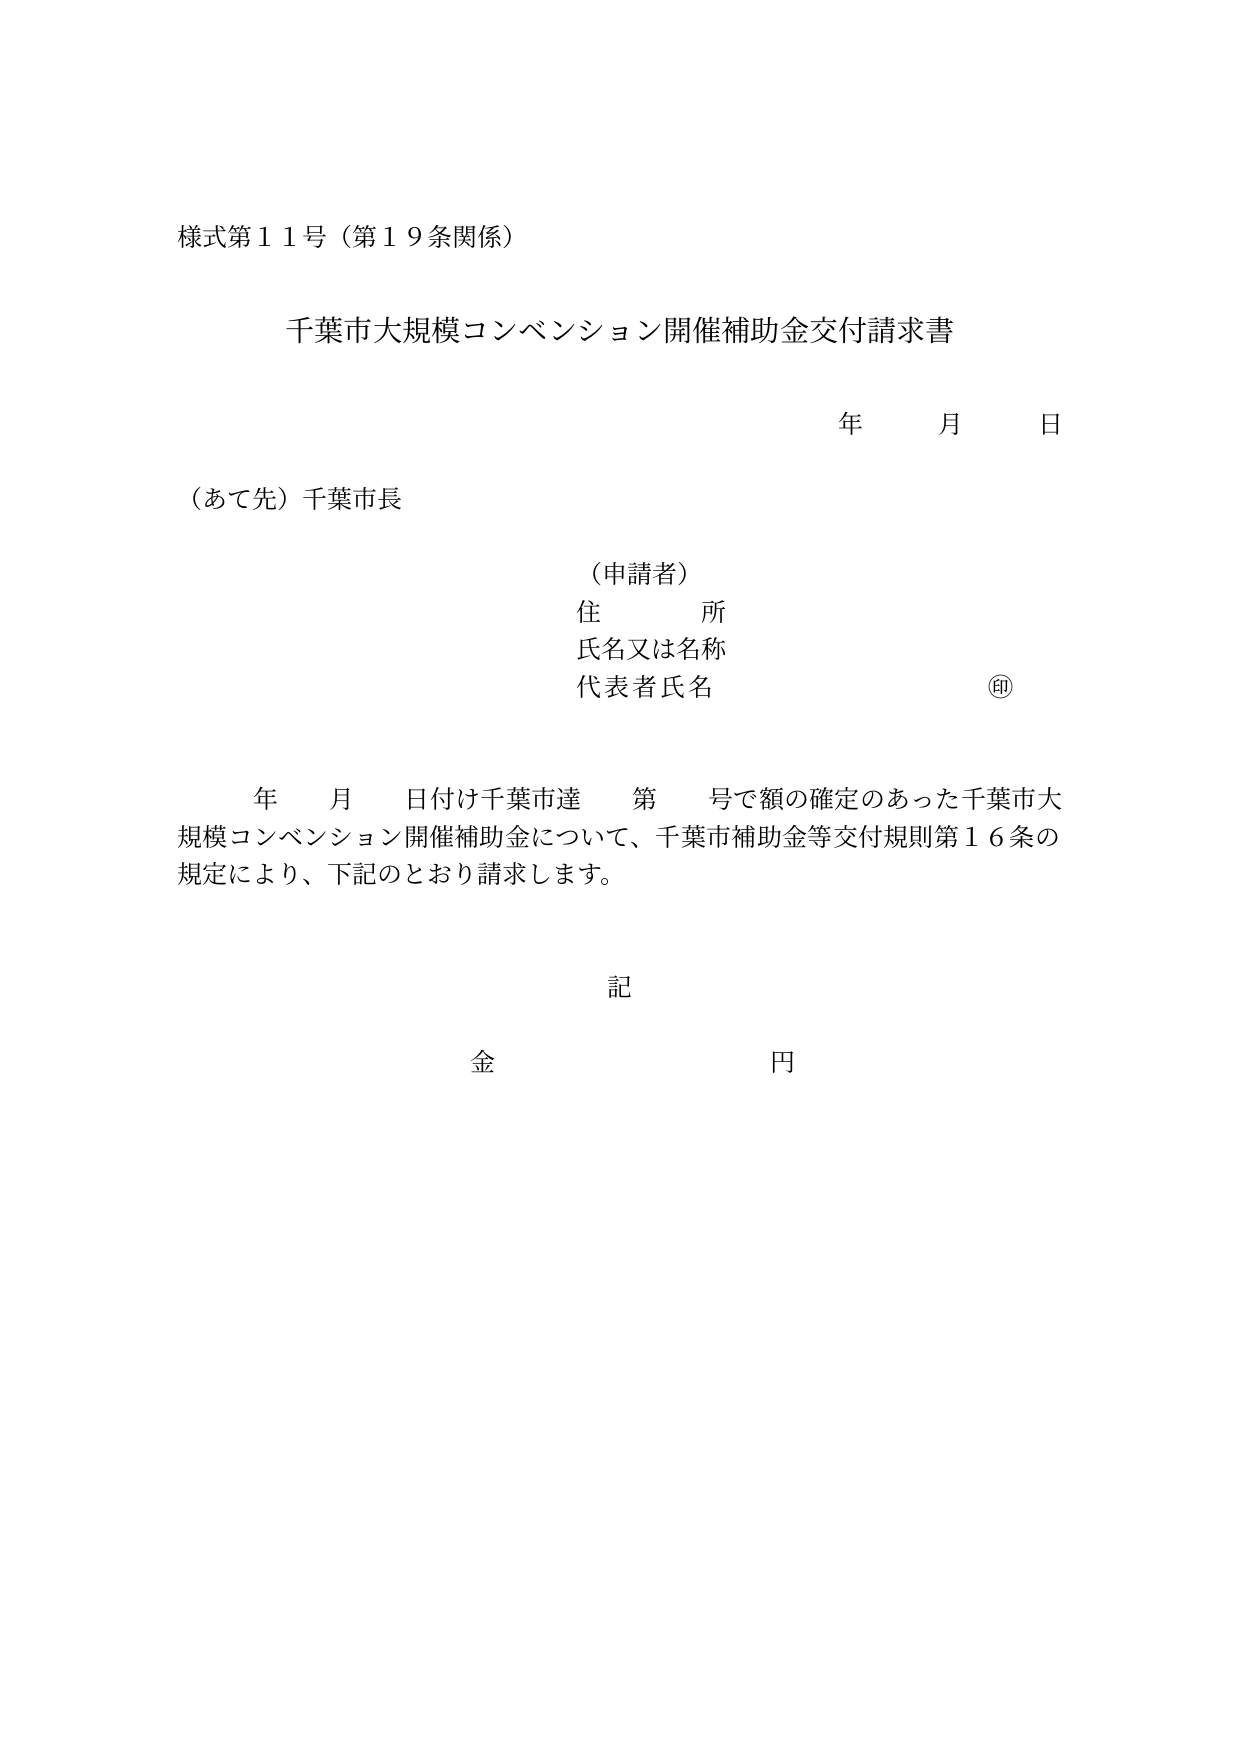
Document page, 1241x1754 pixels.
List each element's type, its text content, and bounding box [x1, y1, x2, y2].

text 氏名又は名称 [177, 629, 1063, 667]
text 年 月 日 [177, 404, 1063, 442]
subtitle 記 [177, 967, 1063, 1004]
text 金 円 [177, 1042, 1063, 1079]
text 年 月 日付け千葉市達 第 号で額の確定のあった千葉市大規模コンベンション開催補助金について、千葉市補助金等交付規則第１６条の規定により、下記のとおり請求します。 [177, 779, 1063, 892]
text 住 所 [177, 592, 1063, 629]
text 千葉市大規模コンベンション開催補助金交付請求書 [177, 292, 1063, 367]
text （申請者） [177, 554, 1063, 592]
text 様式第１１号（第１９条関係） [177, 217, 1063, 254]
text （あて先）千葉市長 [177, 479, 963, 517]
text 代表者氏名 ㊞ [177, 667, 1063, 704]
